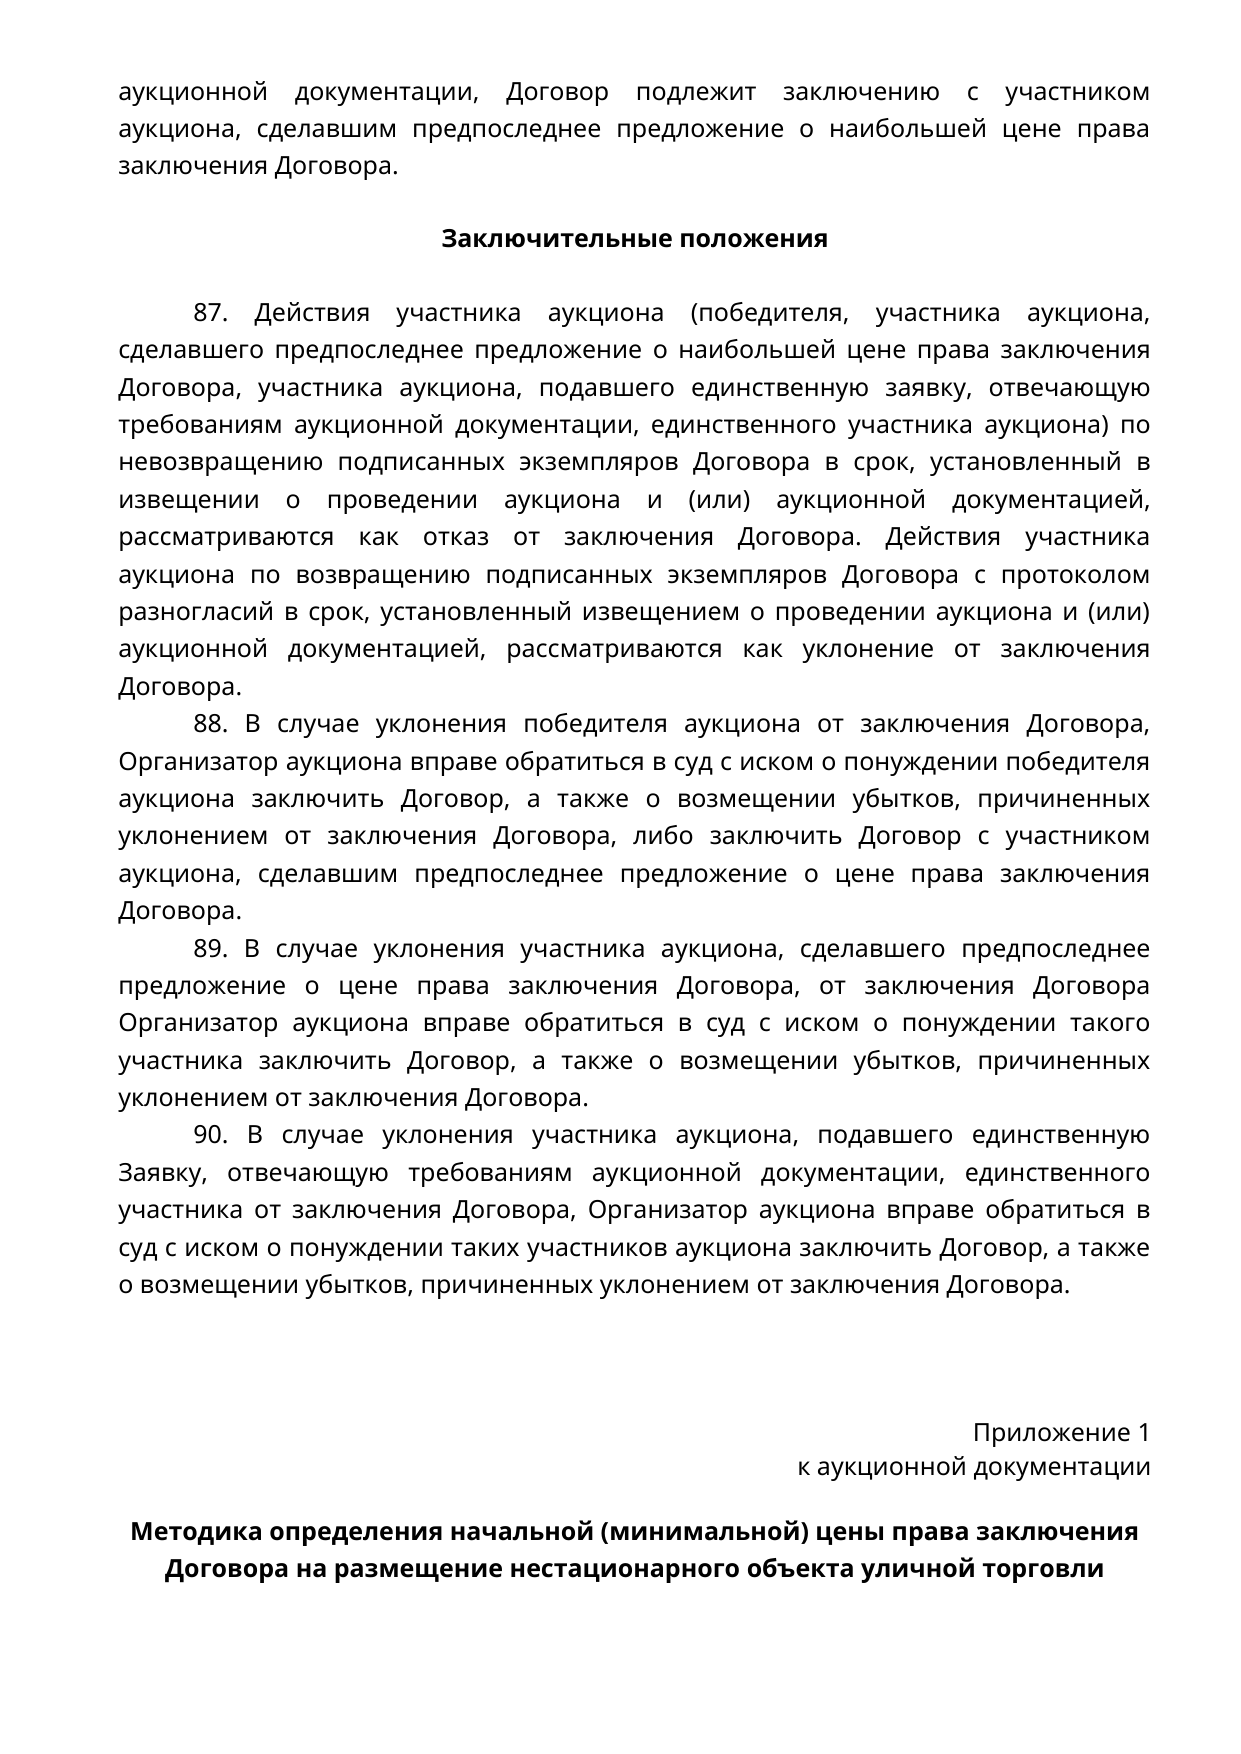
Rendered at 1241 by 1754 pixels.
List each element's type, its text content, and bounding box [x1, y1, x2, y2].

text Методика определения начальной (минимальной) цены права заключения [118, 1514, 1152, 1548]
text Договора на размещение нестационарного объекта уличной торговли [118, 1550, 1152, 1584]
text Заключительные положения [118, 221, 1152, 255]
text 89. В случае уклонения участника аукциона, сделавшего предпоследнее предложение о цене права заключения Договора, от заключения Договора Организатор аукциона вправе обратиться в суд с иском о понуждении такого участника заключить Договор, а также о возмещении убытков, причиненных уклонением от заключения Договора. [118, 930, 1152, 1114]
text к аукционной документации [591, 1448, 1152, 1483]
text Приложение 1 [591, 1414, 1152, 1448]
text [118, 74, 1152, 181]
text 87. Действия участника аукциона (победителя, участника аукциона, сделавшего предпоследнее предложение о наибольшей цене права заключения Договора, участника аукциона, подавшего единственную заявку, отвечающую требованиям аукционной документации, единственного участника аукциона) по невозвращению подписанных экземпляров Договора в срок, установленный в извещении о проведении аукциона и (или) аукционной документацией, рассматриваются как отказ от заключения Договора. Действия участника аукциона по возвращению подписанных экземпляров Договора с протоколом разногласий в срок, установленный извещением о проведении аукциона и (или) аукционной документацией, рассматриваются как уклонение от заключения Договора. [118, 294, 1152, 702]
text 90. В случае уклонения участника аукциона, подавшего единственную Заявку, отвечающую требованиям аукционной документации, единственного участника от заключения Договора, Организатор аукциона вправе обратиться в суд с иском о понуждении таких участников аукциона заключить Договор, а также о возмещении убытков, причиненных уклонением от заключения Договора. [118, 1117, 1152, 1301]
text 88. В случае уклонения победителя аукциона от заключения Договора, Организатор аукциона вправе обратиться в суд с иском о понуждении победителя аукциона заключить Договор, а также о возмещении убытков, причиненных уклонением от заключения Договора, либо заключить Договор с участником аукциона, сделавшим предпоследнее предложение о цене права заключения Договора. [118, 706, 1152, 927]
